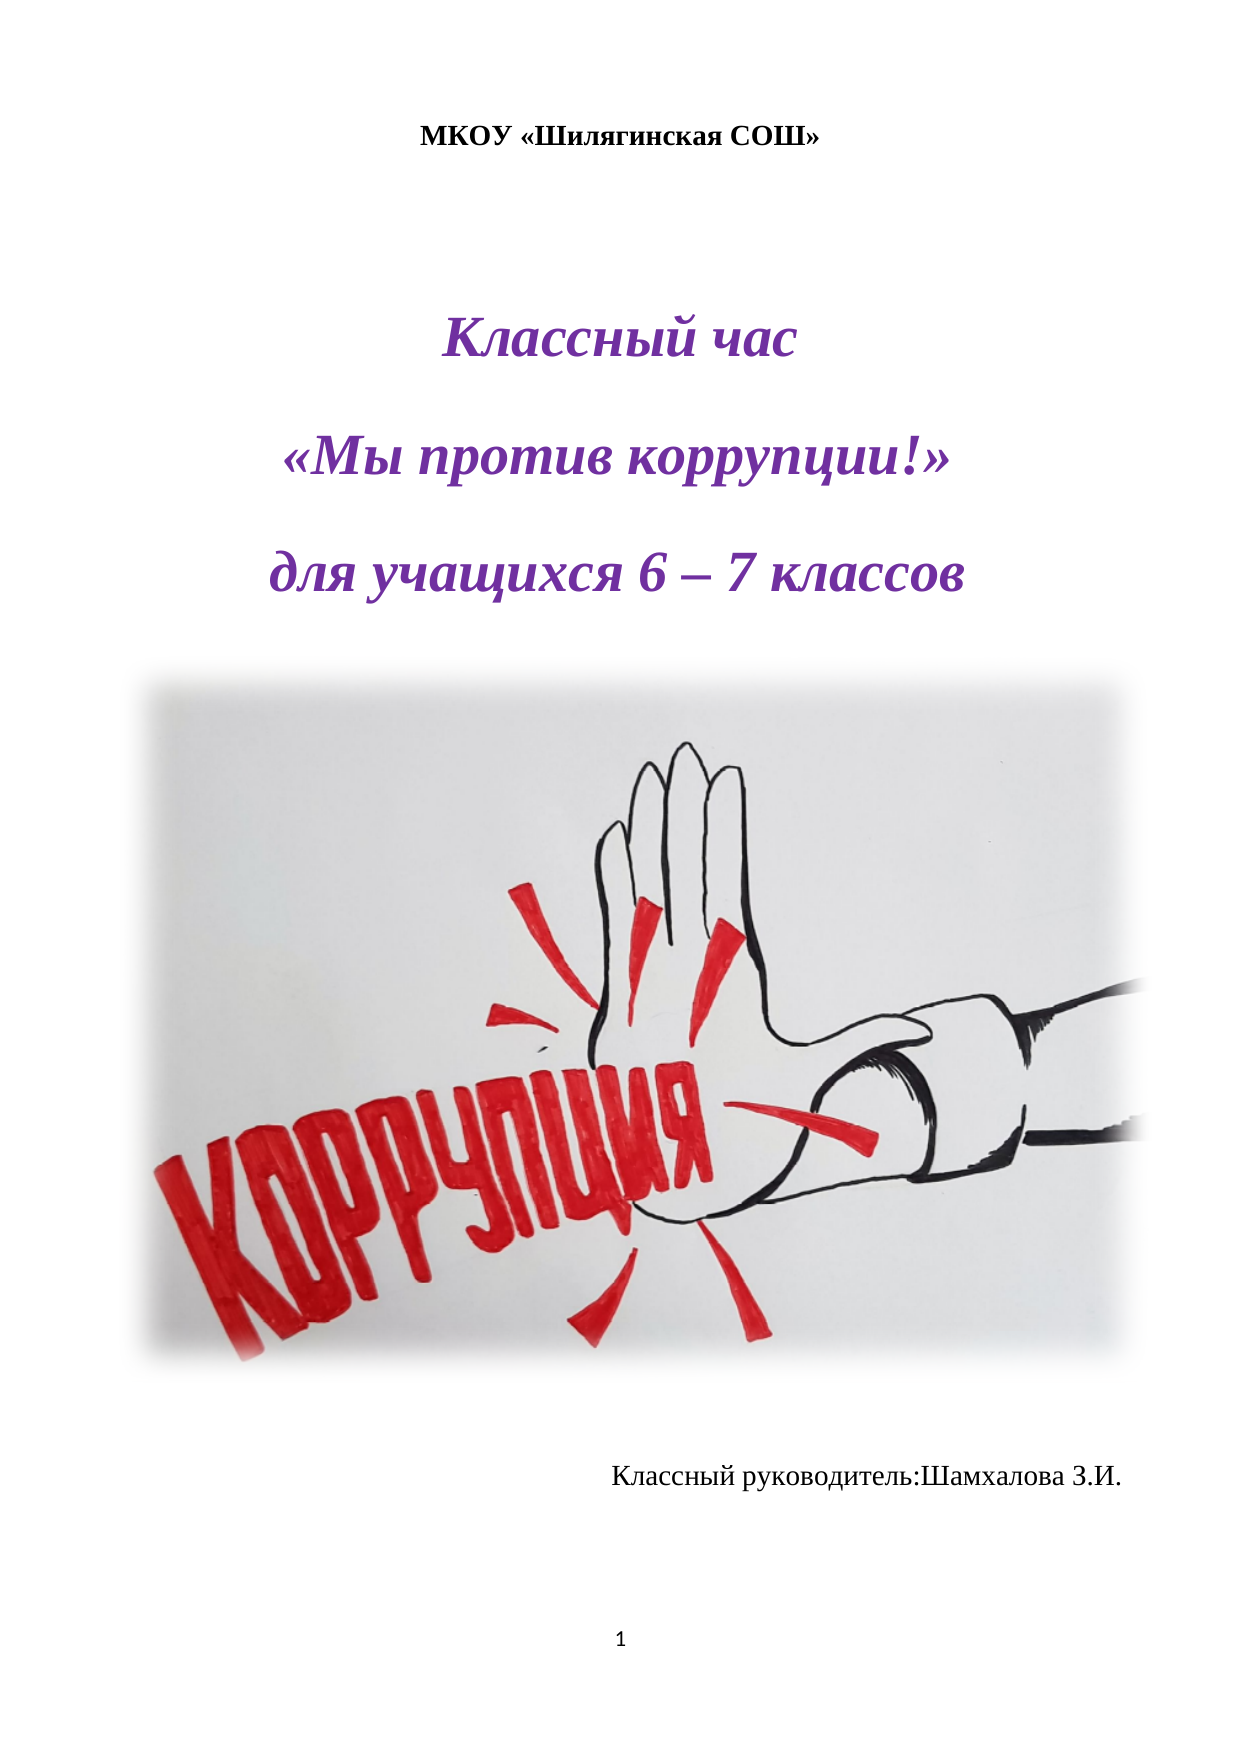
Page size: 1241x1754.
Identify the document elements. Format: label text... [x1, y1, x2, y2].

text МКОУ «Шилягинская СОШ» [118, 118, 1122, 152]
text Классный час [118, 302, 1122, 369]
text «Мы против коррупции!» [118, 420, 1122, 487]
picture [167, 703, 1102, 1334]
text Классный руководитель:Шамхалова З.И. [118, 1458, 1122, 1492]
text для учащихся 6 – 7 классов [118, 537, 1122, 604]
